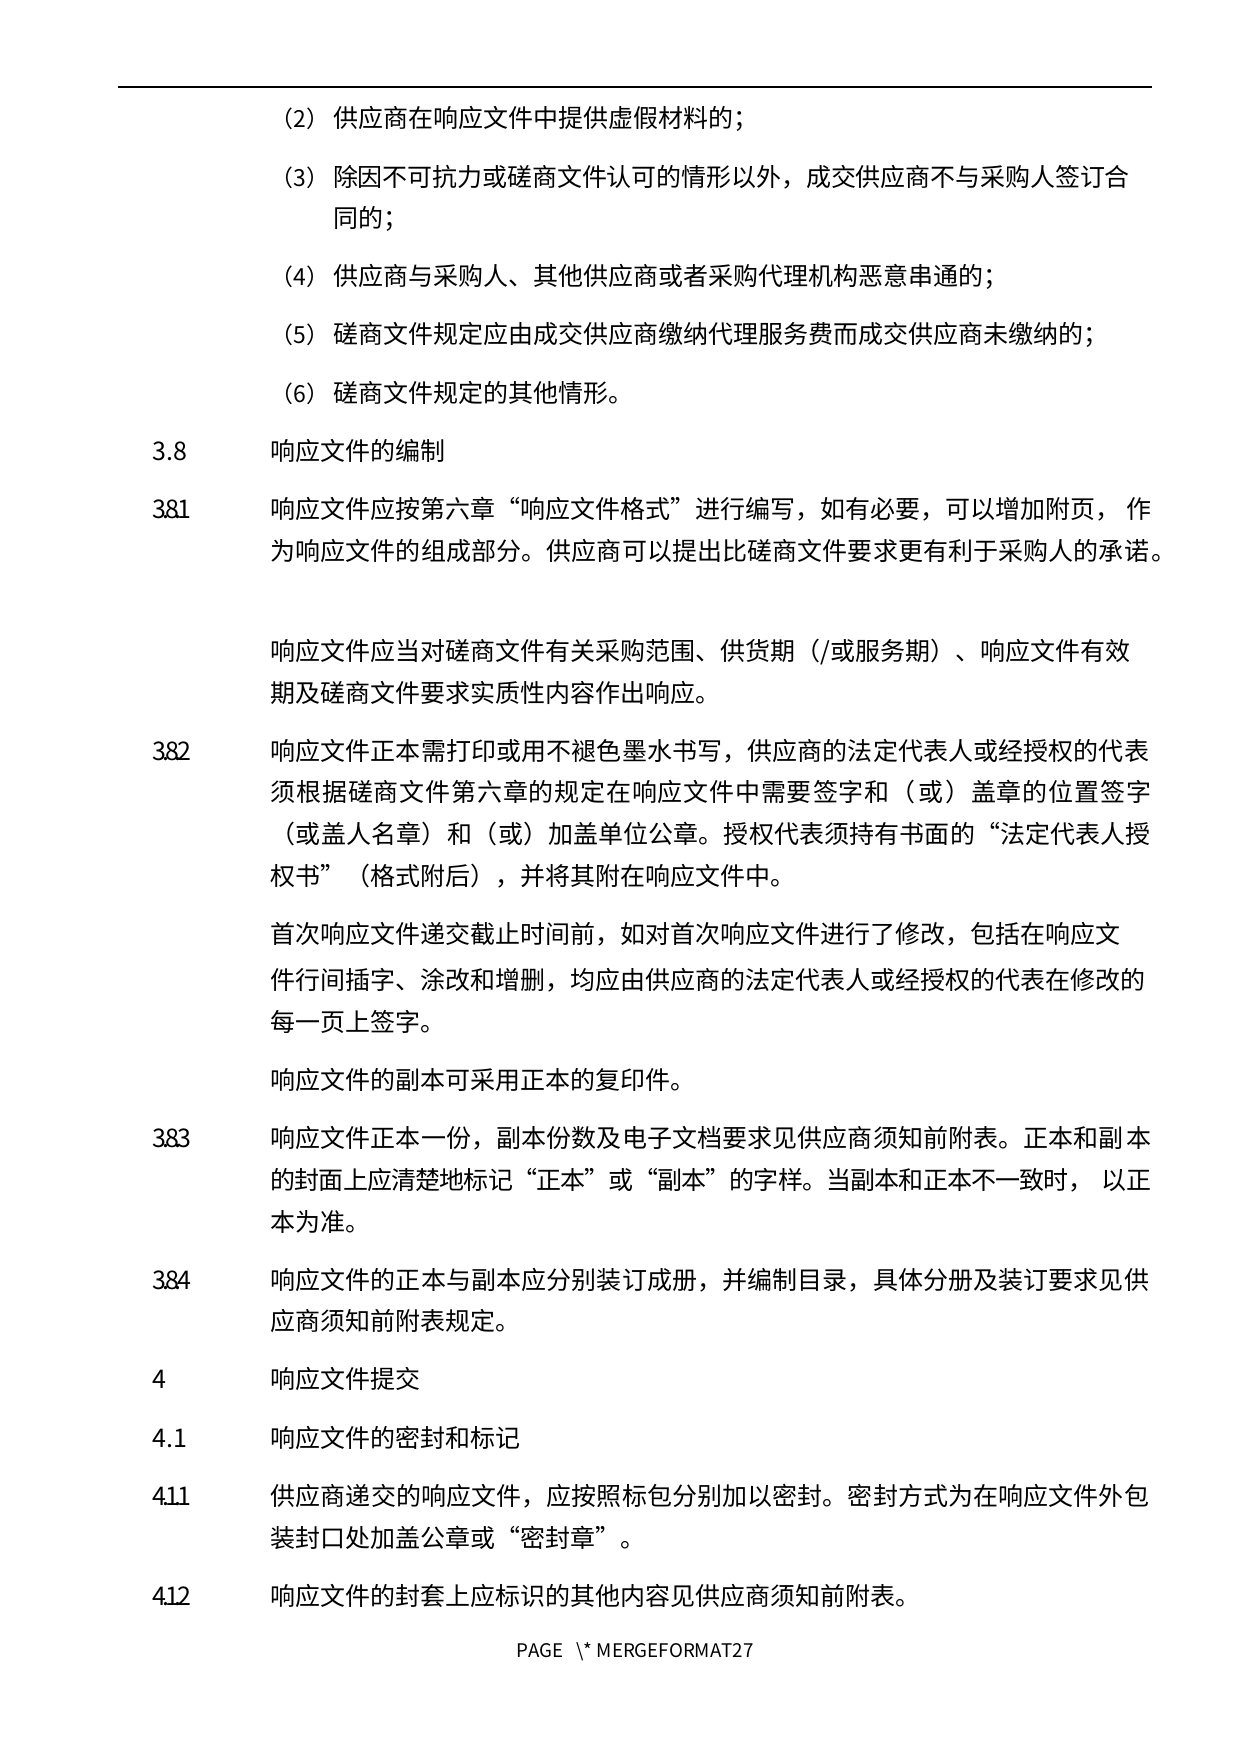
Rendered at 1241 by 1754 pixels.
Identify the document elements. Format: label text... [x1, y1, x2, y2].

text 首次响应文件递交截止时间前，如对首次响应文件进行了修改，包括在响应文 [270, 914, 1152, 951]
list 除因不可抗力或磋商文件认可的情形以外，成交供应商不与采购人签订合同的； [270, 157, 1152, 235]
list 响应文件应按第六章“响应文件格式”进行编写，如有必要，可以增加附页， 作为响应文件的组成部分。供应商可以提出比磋商文件要求更有利于采购人的承诺。 [152, 490, 1152, 609]
list 响应文件的编制 [152, 432, 1152, 468]
list 供应商与采购人、其他供应商或者采购代理机构恶意串通的； [270, 257, 1152, 293]
text 响应文件的副本可采用正本的复印件。 [270, 1060, 1152, 1097]
list 响应文件的密封和标记 [152, 1418, 1152, 1455]
list 磋商文件规定的其他情形。 [270, 373, 1152, 409]
list 磋商文件规定应由成交供应商缴纳代理服务费而成交供应商未缴纳的； [270, 315, 1152, 351]
list 响应文件的封套上应标识的其他内容见供应商须知前附表。 [152, 1576, 1152, 1613]
text 响应文件应当对磋商文件有关采购范围、供货期（/或服务期）、响应文件有效期及磋商文件要求实质性内容作出响应。 [270, 631, 1152, 709]
list 响应文件的正本与副本应分别装订成册，并编制目录，具体分册及装订要求见供应商须知前附表规定。 [152, 1260, 1152, 1338]
list 供应商递交的响应文件，应按照标包分别加以密封。密封方式为在响应文件外包装封口处加盖公章或“密封章”。 [152, 1477, 1152, 1554]
list 供应商在响应文件中提供虚假材料的； [270, 98, 1152, 135]
list 响应文件正本需打印或用不褪色墨水书写，供应商的法定代表人或经授权的代表须根据磋商文件第六章的规定在响应文件中需要签字和（或）盖章的位置签字（或盖人名章）和（或）加盖单位公章。授权代表须持有书面的“法定代表人授权书”（格式附后），并将其附在响应文件中。 [152, 731, 1152, 892]
list 响应文件正本一份，副本份数及电子文档要求见供应商须知前附表。正本和副本的封面上应清楚地标记“正本”或“副本”的字样。当副本和正本不一致时， 以正本为准。 [152, 1119, 1152, 1238]
text 件行间插字、涂改和增删，均应由供应商的法定代表人或经授权的代表在修改的每一页上签字。 [270, 961, 1152, 1038]
list 响应文件提交 [152, 1360, 1152, 1396]
